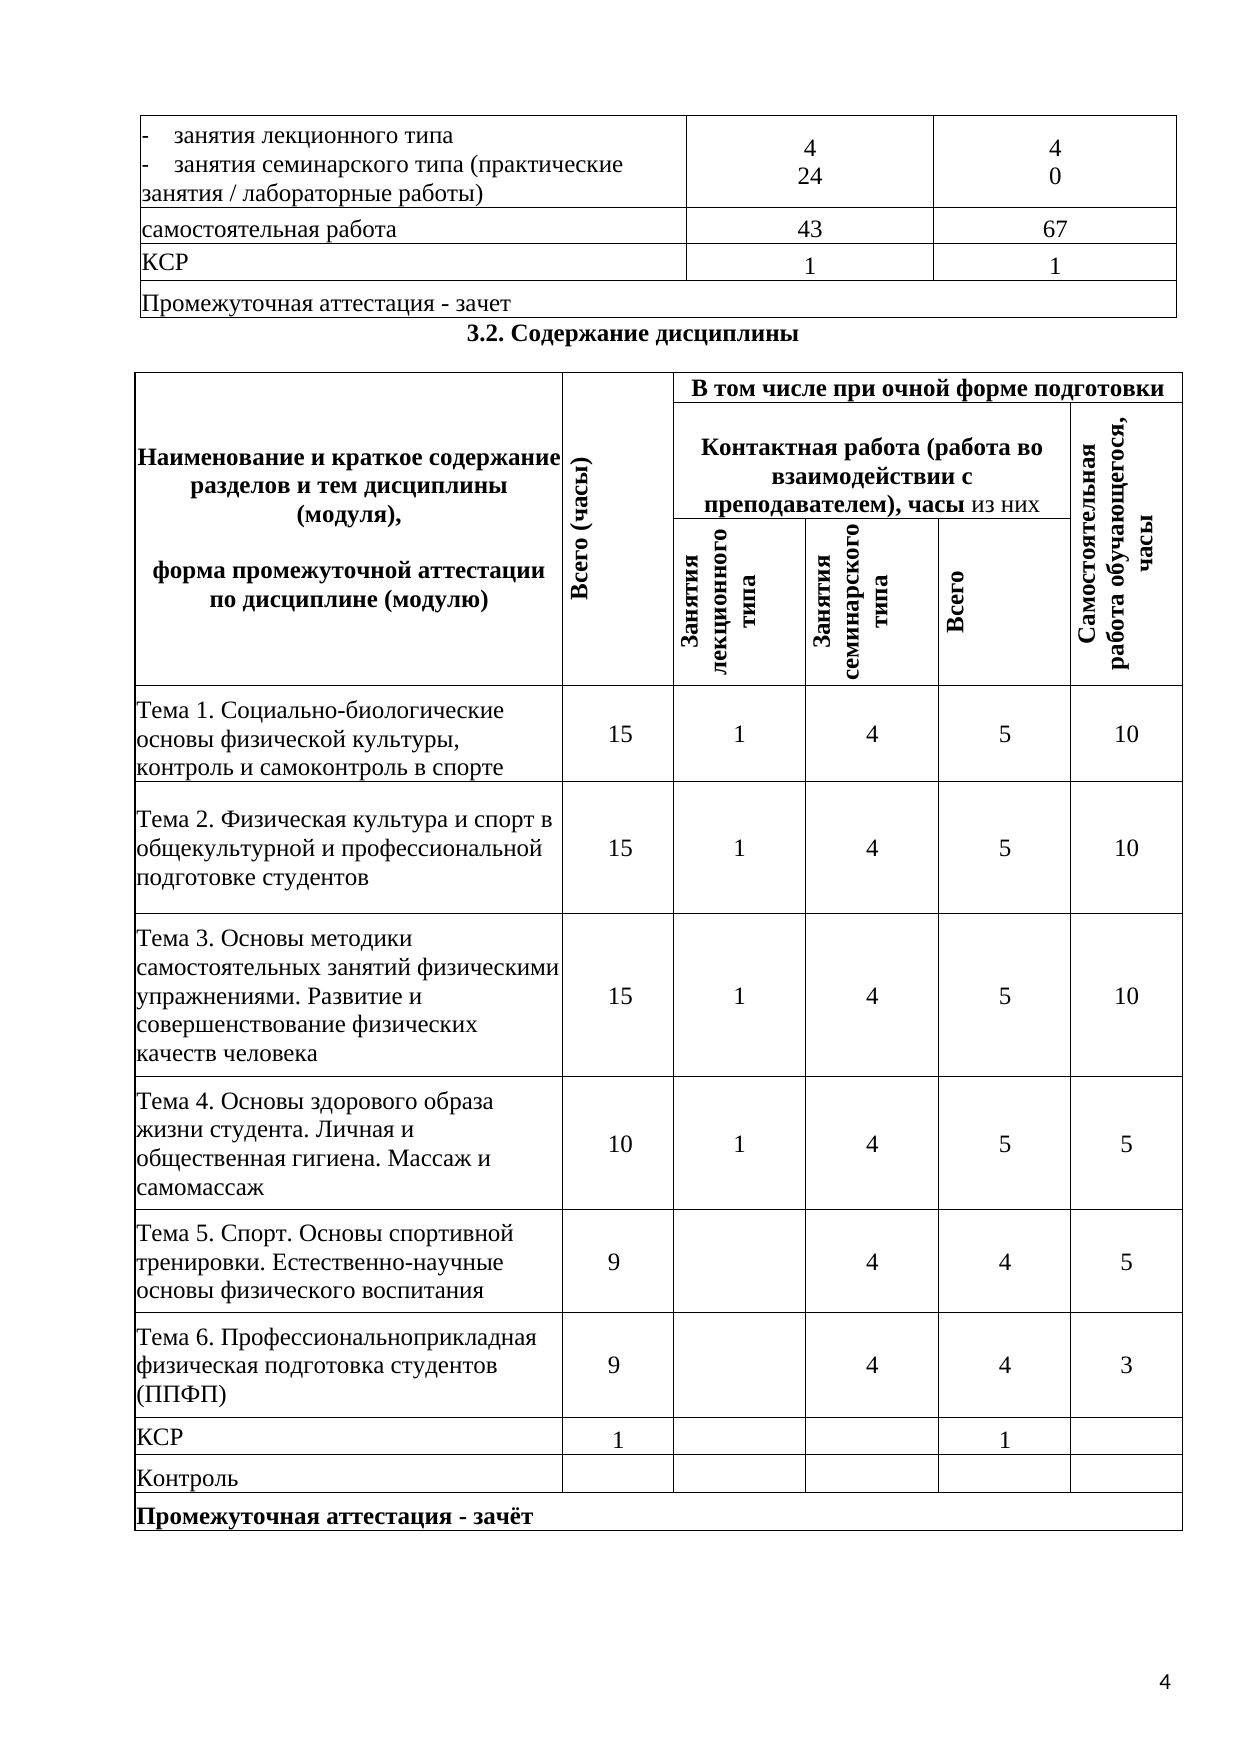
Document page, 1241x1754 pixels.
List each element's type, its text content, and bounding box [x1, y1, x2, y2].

table_cell [1071, 1418, 1182, 1454]
table_cell 10 [1071, 686, 1182, 781]
table_cell 9 [563, 1313, 673, 1417]
table_cell Самостоятельная работа обучающегося, часы [1071, 403, 1182, 685]
table_cell 5 [939, 782, 1070, 913]
table_cell [939, 1455, 1070, 1492]
text 3.2. Содержание дисциплины [467, 318, 1199, 347]
table_cell 4 [806, 1313, 938, 1417]
table_cell Контроль [136, 1455, 562, 1492]
table_header занятия лекционного типа занятия семинарского типа (практические занятия / лабораторные работы) [141, 116, 686, 207]
table_cell 15 [563, 782, 673, 913]
table_cell КСР [136, 1418, 562, 1454]
table_cell 1 [674, 686, 805, 781]
table_cell 67 [934, 208, 1176, 243]
table_cell 4 [806, 1077, 938, 1209]
table_cell Тема 6. Профессиональноприкладная физическая подготовка студентов (ППФП) [136, 1313, 562, 1417]
table_cell 4 [806, 782, 938, 913]
table_cell Всего [939, 519, 1070, 685]
table_cell 1 [674, 782, 805, 913]
table_cell 15 [563, 686, 673, 781]
table_cell 5 [1071, 1077, 1182, 1209]
table_cell Тема 1. Социально-биологические основы физической культуры, контроль и самоконтроль в спорте [136, 686, 562, 781]
table_cell Занятия лекционного типа [674, 519, 805, 685]
table_cell Занятия семинарского типа [806, 519, 938, 685]
table_cell 9 [563, 1210, 673, 1312]
table_cell Контактная работа (работа во взаимодействии с преподавателем), часы из них [674, 403, 1070, 518]
table_cell 1 [563, 1418, 673, 1454]
table_cell 10 [1071, 914, 1182, 1076]
table_cell 1 [939, 1418, 1070, 1454]
table_cell 5 [939, 914, 1070, 1076]
table_cell [563, 1455, 673, 1492]
table_cell Тема 5. Спорт. Основы спортивной тренировки. Естественно-научные основы физического воспитания [136, 1210, 562, 1312]
table_header 4 0 [934, 116, 1176, 207]
table_header Наименование и краткое содержание разделов и тем дисциплины (модуля), форма промежуточной аттестации по дисциплине (модулю) [136, 373, 562, 685]
table_cell КСР [141, 244, 686, 279]
table_cell Тема 2. Физическая культура и спорт в общекультурной и профессиональной подготовке студентов [136, 782, 562, 913]
table_cell Тема 4. Основы здорового образа жизни студента. Личная и общественная гигиена. Массаж и самомассаж [136, 1077, 562, 1209]
table_cell 5 [939, 1077, 1070, 1209]
table_cell 43 [687, 208, 933, 243]
table_cell Промежуточная аттестация - зачет [141, 281, 1176, 317]
table_header В том числе при очной форме подготовки [674, 373, 1182, 402]
table_cell 1 [687, 244, 933, 279]
table_header 4 24 [687, 116, 933, 207]
table_cell 5 [1071, 1210, 1182, 1312]
table_cell 10 [563, 1077, 673, 1209]
table_cell [1071, 1455, 1182, 1492]
table_cell 4 [939, 1210, 1070, 1312]
table_cell 15 [563, 914, 673, 1076]
table_cell 1 [674, 914, 805, 1076]
table_cell Тема 3. Основы методики самостоятельных занятий физическими упражнениями. Развитие и совершенствование физических качеств человека [136, 914, 562, 1076]
table_cell 4 [806, 686, 938, 781]
table_cell 5 [939, 686, 1070, 781]
table_cell 1 [674, 1077, 805, 1209]
table_cell 4 [806, 914, 938, 1076]
table_cell 4 [939, 1313, 1070, 1417]
table_cell 1 [934, 244, 1176, 279]
table_cell [674, 1210, 805, 1312]
table_cell [674, 1313, 805, 1417]
table_cell самостоятельная работа [141, 208, 686, 243]
table_cell [674, 1418, 805, 1454]
table_cell 10 [1071, 782, 1182, 913]
table_header Всего (часы) [563, 373, 673, 685]
table_cell Промежуточная аттестация - зачёт [136, 1493, 1182, 1530]
table_cell [806, 1418, 938, 1454]
table_cell [674, 1455, 805, 1492]
table_cell [806, 1455, 938, 1492]
table_cell 3 [1071, 1313, 1182, 1417]
table_cell 4 [806, 1210, 938, 1312]
